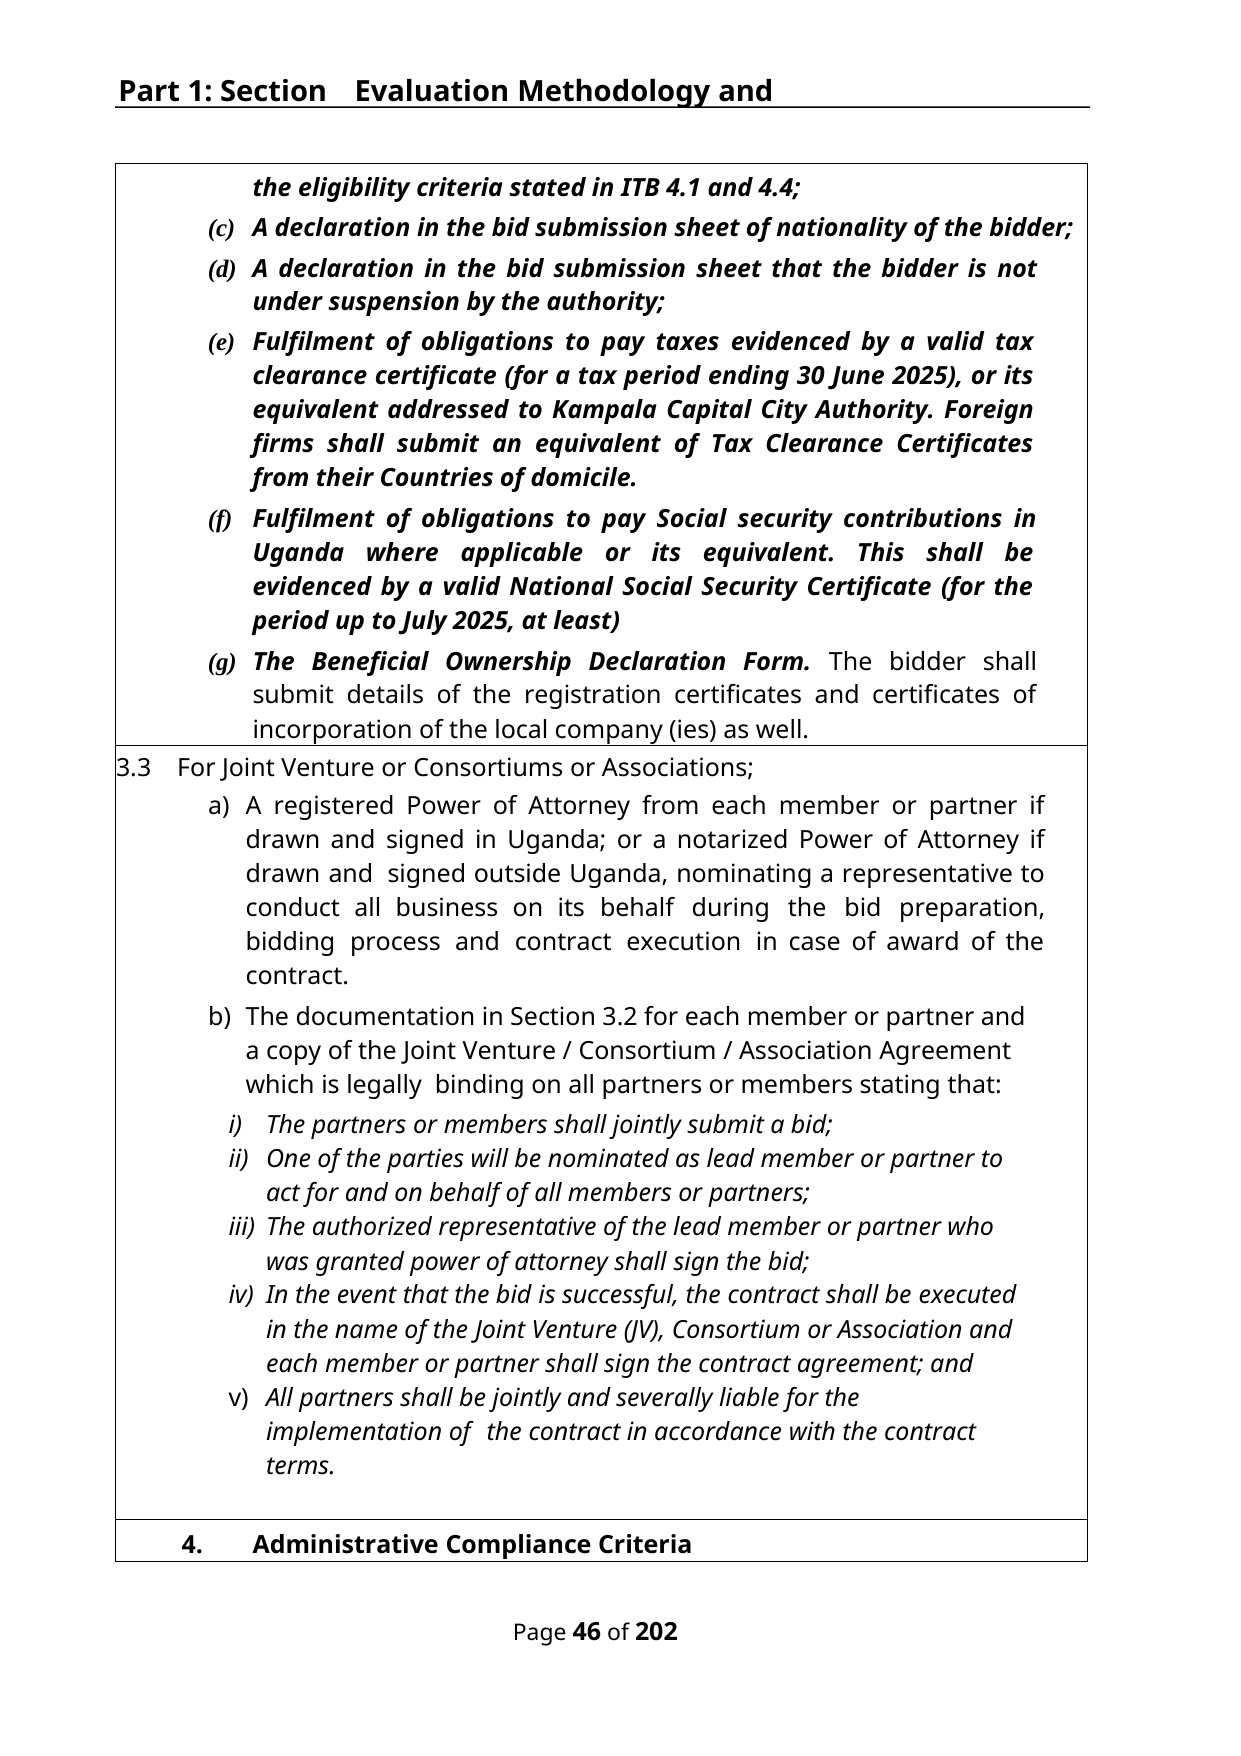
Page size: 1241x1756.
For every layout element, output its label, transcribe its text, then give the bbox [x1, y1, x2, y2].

table_cell 3.3 For Joint Venture or Consortiums or Associations; A registered Power of Attorney from each member or partner if drawn and signed in Uganda; or a notarized Power of Attorney if drawn and signed outside Uganda, nominating a representative to conduct all business on its behalf during the bid preparation, bidding process and contract execution in case of award of the contract. The documentation in Section 3.2 for each member or partner and a copy of the Joint Venture / Consortium / Association Agreement which is legally binding on all partners or members stating that: The partners or members shall jointly submit a bid; One of the parties will be nominated as lead member or partner to act for and on behalf of all members or partners; The authorized representative of the lead member or partner who was granted power of attorney shall sign the bid; In the event that the bid is successful, the contract shall be executed in the name of the Joint Venture (JV), Consortium or Association and each member or partner shall sign the contract agreement; and All partners shall be jointly and severally liable for the implementation of the contract in accordance with the contract terms. [116, 746, 1087, 1519]
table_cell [116, 1520, 1087, 1561]
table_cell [116, 164, 1087, 745]
